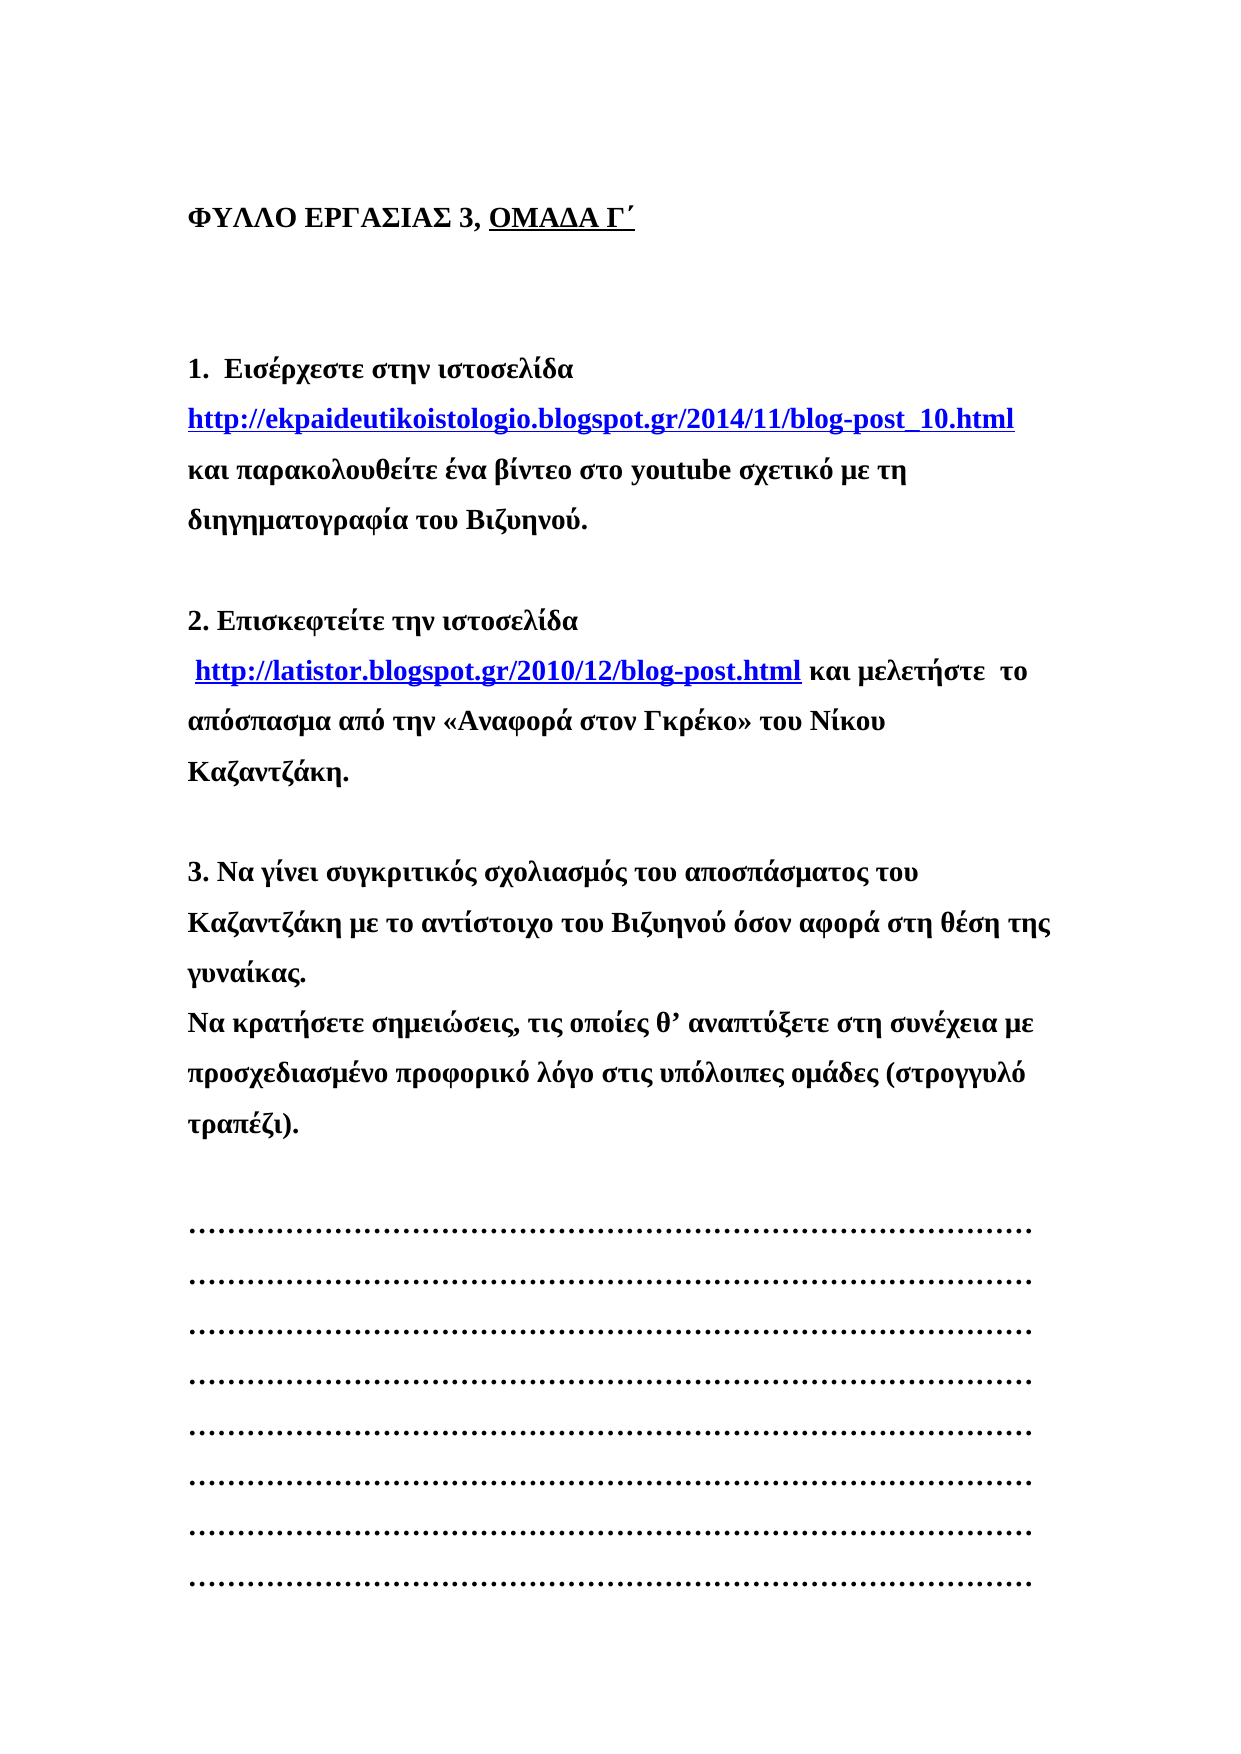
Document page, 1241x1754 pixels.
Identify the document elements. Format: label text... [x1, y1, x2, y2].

text Να κρατήσετε σημειώσεις, τις οποίες θ’ αναπτύξετε στη συνέχεια με προσχεδιασμένο προφορικό λόγο στις υπόλοιπες ομάδες (στρογγυλό τραπέζι). [187, 1005, 1053, 1139]
text 1. Εισέρχεστε στην ιστοσελίδα http://ekpaideutikoistologio.blogspot.gr/2014/11/blog-post_10.html [187, 351, 1053, 435]
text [187, 1207, 1053, 1592]
text http://latistor.blogspot.gr/2010/12/blog-post.html και μελετήστε το απόσπασμα από την «Αναφορά στον Γκρέκο» του Νίκου Καζαντζάκη. [187, 653, 1053, 787]
text 2. Επισκεφτείτε την ιστοσελίδα [187, 603, 1053, 636]
text ΦΥΛΛΟ ΕΡΓΑΣΙΑΣ 3, ΟΜΑΔΑ Γ΄ [187, 200, 1053, 234]
text 3. Να γίνει συγκριτικός σχολιασμός του αποσπάσματος του Καζαντζάκη με το αντίστοιχο του Βιζυηνού όσον αφορά στη θέση της γυναίκας. [187, 854, 1053, 988]
text και παρακολουθείτε ένα βίντεο στο youtube σχετικό με τη διηγηματογραφία του Βιζυηνού. [187, 452, 1053, 536]
